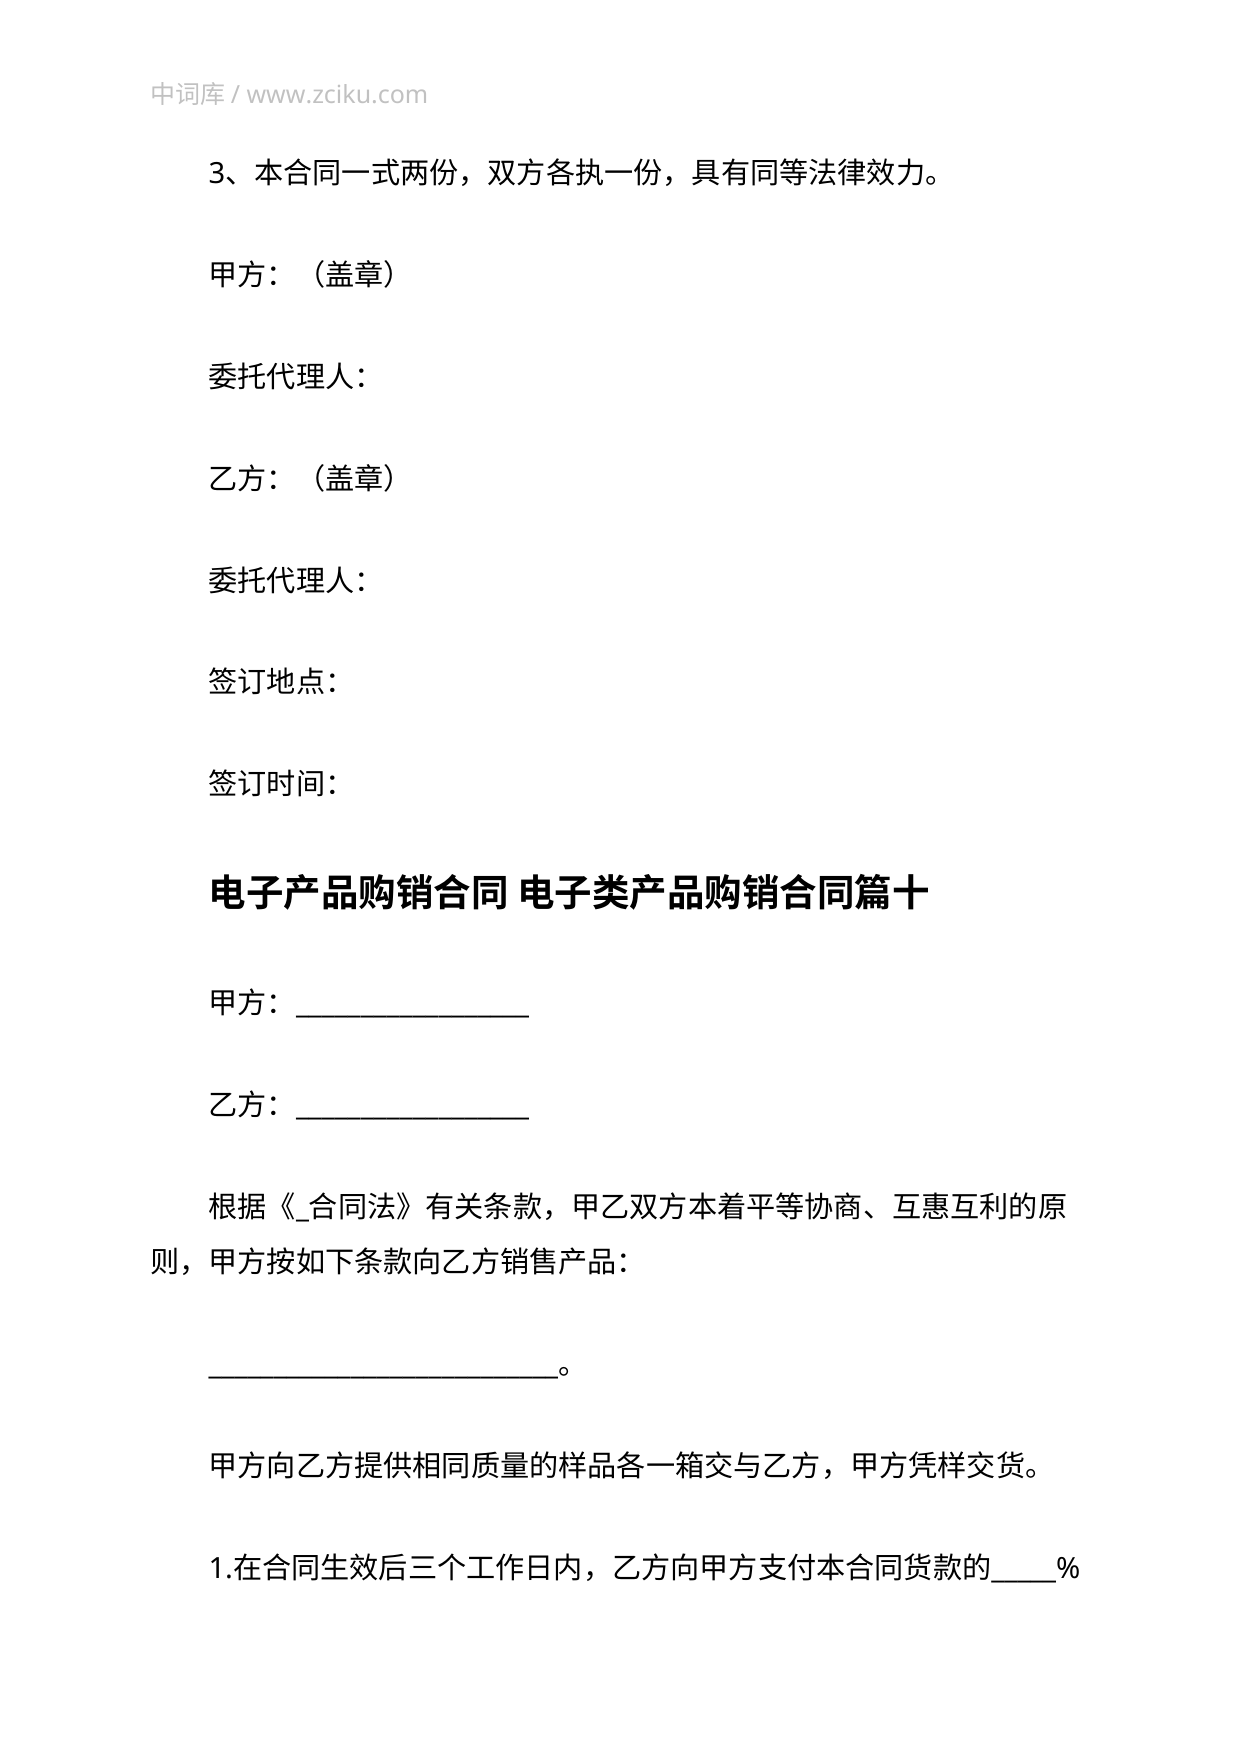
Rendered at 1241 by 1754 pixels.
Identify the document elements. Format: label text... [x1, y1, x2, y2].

text 甲方向乙方提供相同质量的样品各一箱交与乙方，甲方凭样交货。 [150, 1443, 1090, 1485]
text 甲方：__________________ [150, 980, 1090, 1022]
text 签订时间： [150, 761, 1090, 803]
text 乙方：（盖章） [150, 456, 1090, 498]
text 根据《_合同法》有关条款，甲乙双方本着平等协商、互惠互利的原则，甲方按如下条款向乙方销售产品： [150, 1184, 1090, 1281]
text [150, 1544, 1090, 1587]
text ___________________________。 [150, 1341, 1090, 1383]
text 签订地点： [150, 659, 1090, 701]
text 电子产品购销合同 电子类产品购销合同篇十 [150, 863, 1090, 917]
text 乙方：__________________ [150, 1082, 1090, 1124]
text 委托代理人： [150, 557, 1090, 599]
text 委托代理人： [150, 354, 1090, 396]
text 甲方：（盖章） [150, 252, 1090, 294]
text 3、本合同一式两份，双方各执一份，具有同等法律效力。 [150, 150, 1090, 192]
